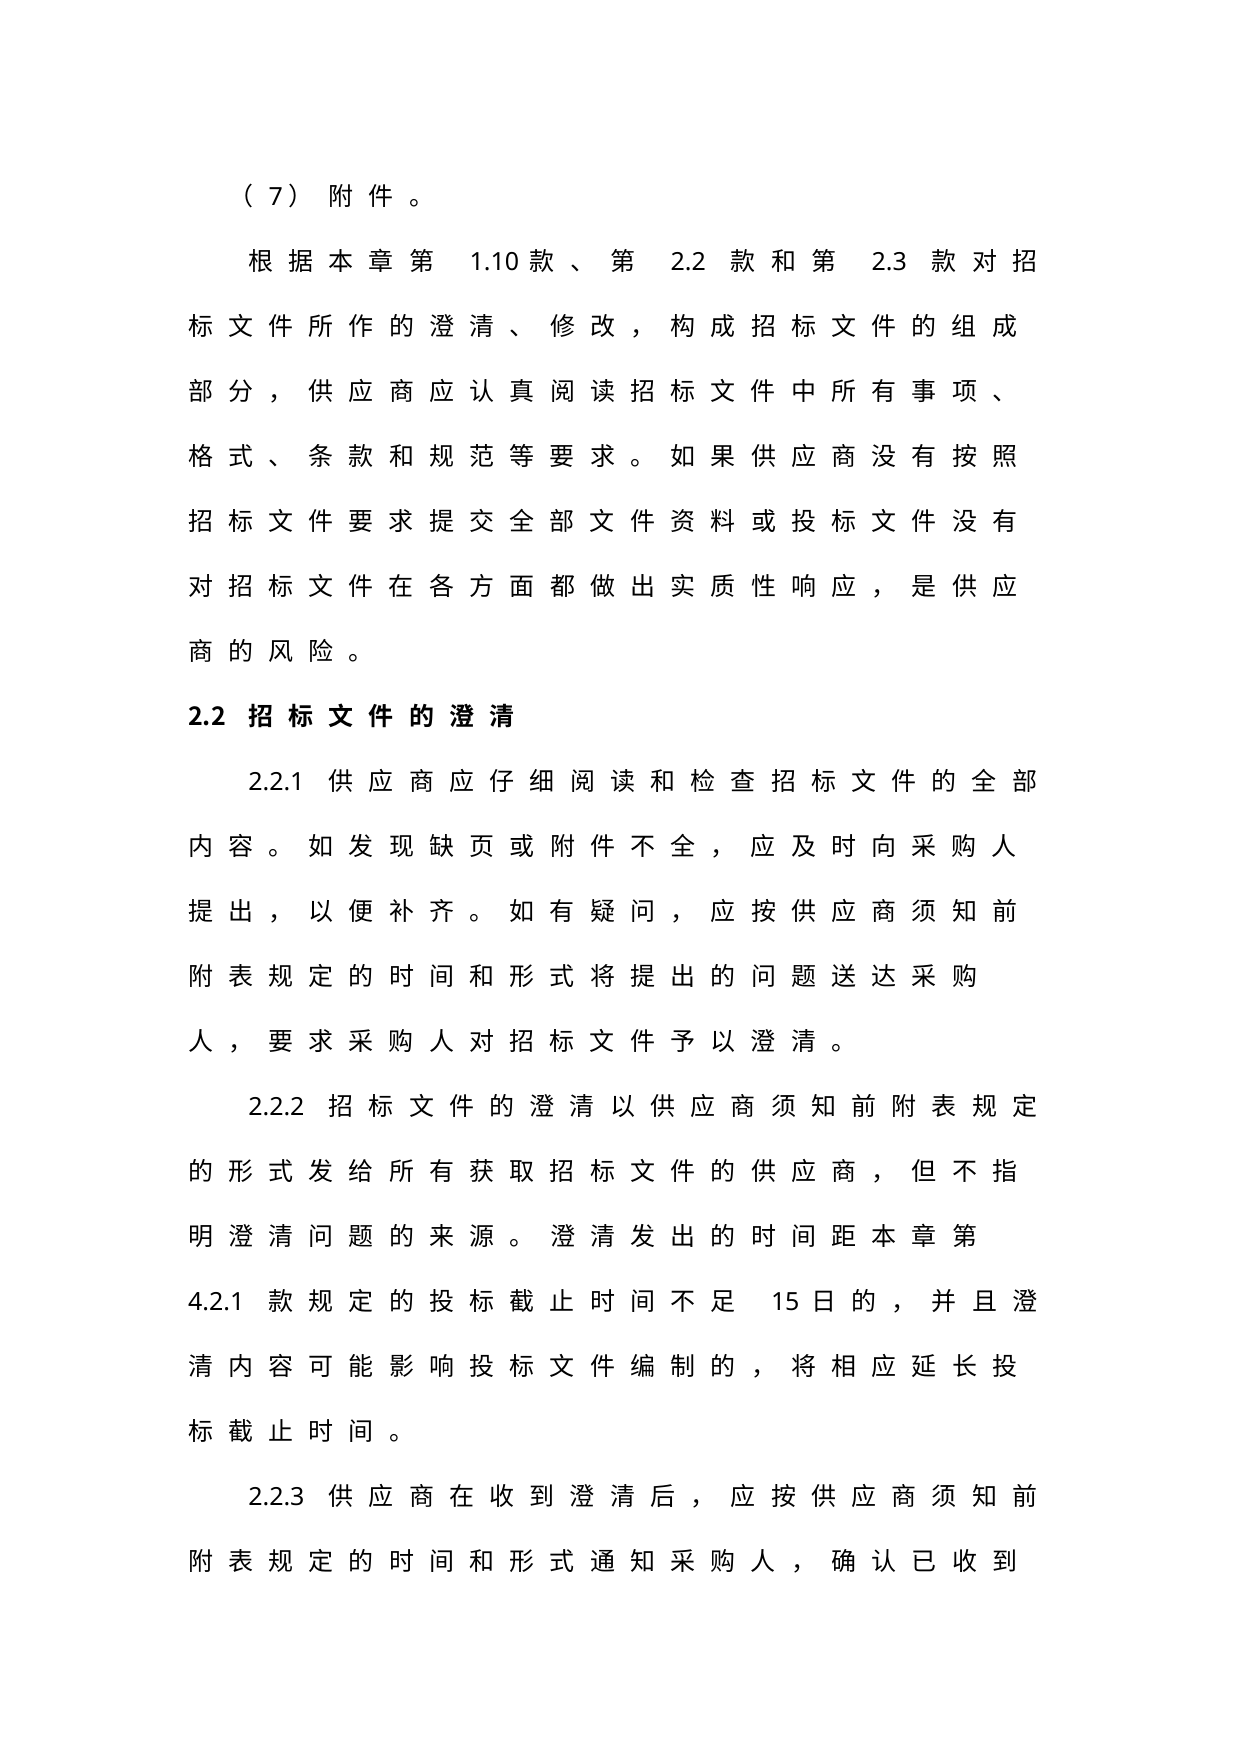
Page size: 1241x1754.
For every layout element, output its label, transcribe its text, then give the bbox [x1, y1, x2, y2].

text （7）附件。 [188, 162, 1052, 227]
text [188, 1462, 1052, 1592]
text 根据本章第 1.10 款、第 2.2 款和第 2.3 款对招标文件所作的澄清、修改，构成招标文件的组成部分，供应商应认真阅读招标文件中所有事项、格式、条款和规范等要求。如果供应商没有按照招标文件要求提交全部文件资料或投标文件没有对招标文件在各方面都做出实质性响应，是供应商的风险。 [188, 227, 1052, 682]
text 2.2.2 招标文件的澄清以供应商须知前附表规定的形式发给所有获取招标文件的供应商，但不指明澄清问题的来源。澄清发出的时间距本章第 4.2.1 款规定的投标截止时间不足 15 日的，并且澄清内容可能影响投标文件编制的，将相应延长投标截止时间。 [188, 1072, 1052, 1462]
text 2.2.1 供应商应仔细阅读和检查招标文件的全部内容。如发现缺页或附件不全，应及时向采购人提出，以便补齐。如有疑问，应按供应商须知前附表规定的时间和形式将提出的问题送达采购人，要求采购人对招标文件予以澄清。 [188, 747, 1052, 1072]
text 2.2 招标文件的澄清 [188, 682, 1052, 747]
